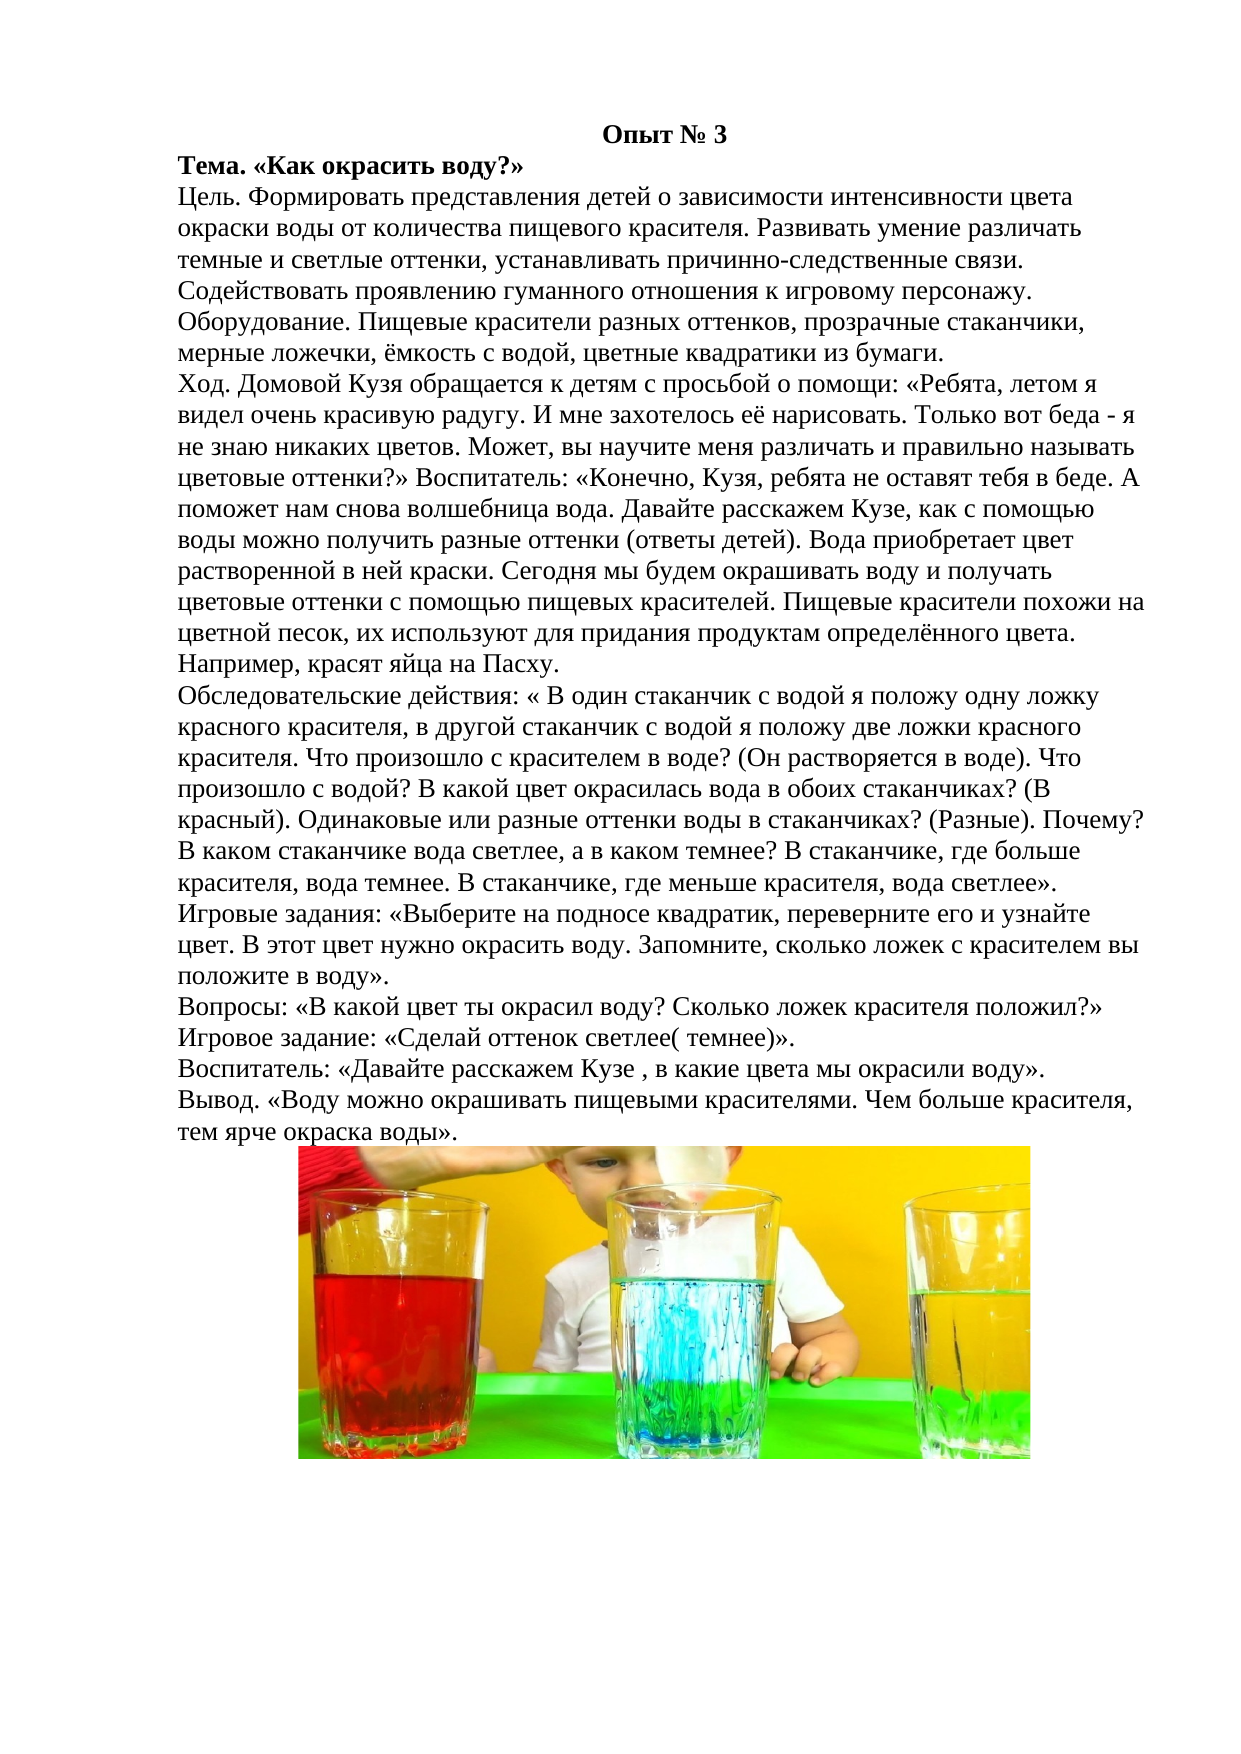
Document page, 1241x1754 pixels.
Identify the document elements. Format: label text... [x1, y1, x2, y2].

text Игровое задание: «Сделай оттенок светлее( темнее)». [177, 1021, 1152, 1052]
picture [298, 1146, 1031, 1459]
text Обследовательские действия: « В один стаканчик с водой я положу одну ложку красного красителя, в другой стаканчик с водой я положу две ложки красного красителя. Что произошло с красителем в воде? (Он растворяется в воде). Что произошло с водой? В какой цвет окрасилась вода в обоих стаканчиках? (В красный). Одинаковые или разные оттенки воды в стаканчиках? (Разные). Почему? В каком стаканчике вода светлее, а в каком темнее? В стаканчике, где больше красителя, вода темнее. В стаканчике, где меньше красителя, вода светлее». [177, 679, 1152, 897]
text Воспитатель: «Давайте расскажем Кузе , в какие цвета мы окрасили воду». [177, 1052, 1152, 1084]
text Игровые задания: «Выберите на подносе квадратик, переверните его и узнайте цвет. В этот цвет нужно окрасить воду. Запомните, сколько ложек с красителем вы положите в воду». [177, 897, 1152, 990]
text Вывод. «Воду можно окрашивать пищевыми красителями. Чем больше красителя, тем ярче окраска воды». [177, 1084, 1152, 1146]
text Тема. «Как окрасить воду?» [177, 149, 1152, 180]
text Ход. Домовой Кузя обращается к детям с просьбой о помощи: «Ребята, летом я видел очень красивую радугу. И мне захотелось её нарисовать. Только вот беда - я не знаю никаких цветов. Может, вы научите меня различать и правильно называть цветовые оттенки?» Воспитатель: «Конечно, Кузя, ребята не оставят тебя в беде. А поможет нам снова волшебница вода. Давайте расскажем Кузе, как с помощью воды можно получить разные оттенки (ответы детей). Вода приобретает цвет растворенной в ней краски. Сегодня мы будем окрашивать воду и получать цветовые оттенки с помощью пищевых красителей. Пищевые красители похожи на цветной песок, их используют для придания продуктам определённого цвета. Например, красят яйца на Пасху. [177, 367, 1152, 679]
text Оборудование. Пищевые красители разных оттенков, прозрачные стаканчики, мерные ложечки, ёмкость с водой, цветные квадратики из бумаги. [177, 305, 1152, 367]
text Опыт № 3 [177, 118, 1152, 149]
text Цель. Формировать представления детей о зависимости интенсивности цвета окраски воды от количества пищевого красителя. Развивать умение различать темные и светлые оттенки, устанавливать причинно-следственные связи. Содействовать проявлению гуманного отношения к игровому персонажу. [177, 180, 1152, 305]
text Вопросы: «В какой цвет ты окрасил воду? Сколько ложек красителя положил?» [177, 990, 1152, 1021]
